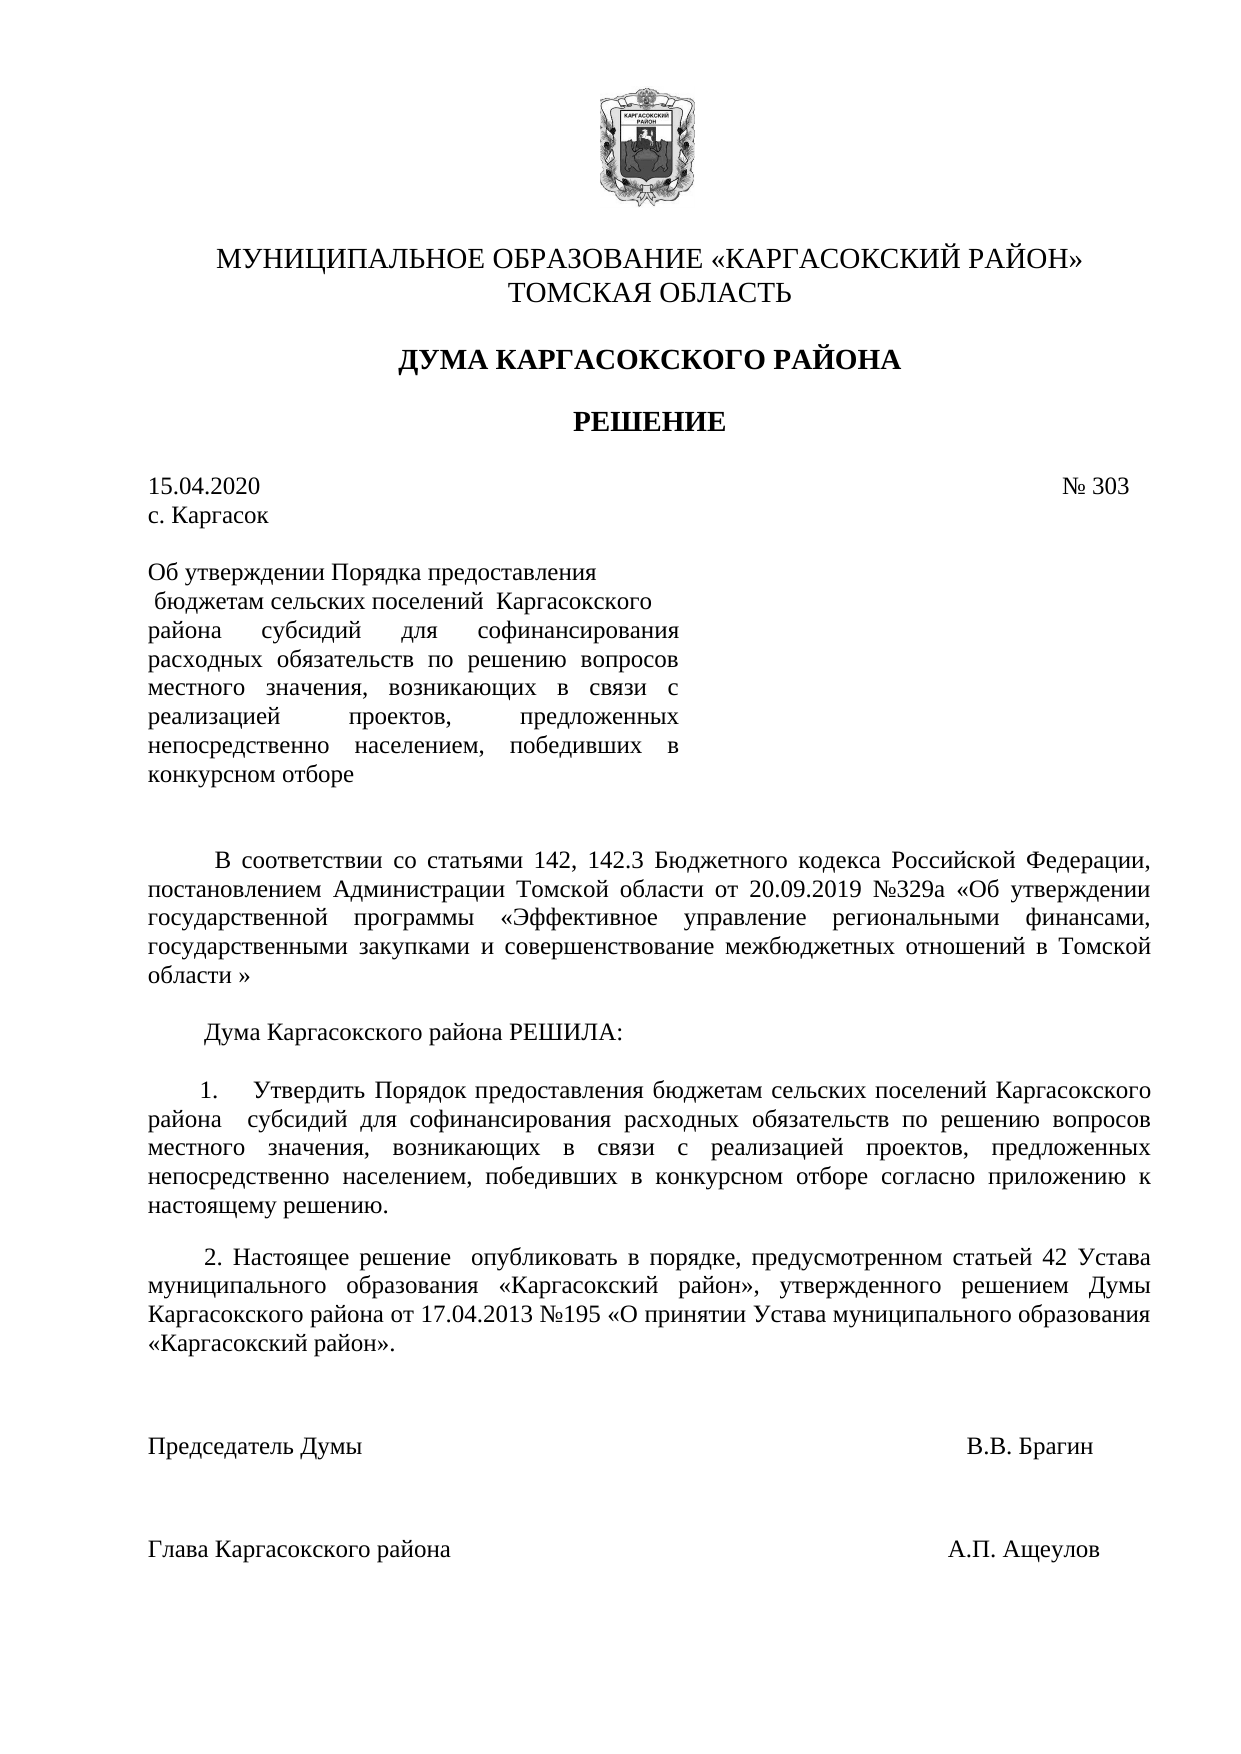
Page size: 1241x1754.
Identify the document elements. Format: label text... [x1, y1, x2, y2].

title 15.04.2020 № 303 [148, 471, 1152, 500]
title МУНИЦИПАЛЬНОЕ ОБРАЗОВАНИЕ «КАРГАСОКСКИЙ РАЙОН» [148, 241, 1152, 275]
text района субсидий для софинансирования расходных обязательств по решению вопросов местного значения, возникающих в связи с реализацией проектов, предложенных непосредственно населением, победивших в конкурсном отборе [148, 615, 679, 787]
text Глава Каргасокского района А.П. Ащеулов [148, 1534, 1152, 1563]
text Дума Каргасокского района РЕШИЛА: [148, 1017, 1152, 1046]
text Об утверждении Порядка предоставления [148, 557, 679, 586]
text 1. Утвердить Порядок предоставления бюджетам сельских поселений Каргасокского района субсидий для софинансирования расходных обязательств по решению вопросов местного значения, возникающих в связи с реализацией проектов, предложенных непосредственно населением, победивших в конкурсном отборе согласно приложению к настоящему решению. [148, 1075, 1152, 1219]
title с. Каргасок [148, 500, 1152, 529]
text В соответствии со статьями 142, 142.3 Бюджетного кодекса Российской Федерации, постановлением Администрации Томской области от 20.09.2019 №329а «Об утверждении государственной программы «Эффективное управление региональными финансами, государственными закупками и совершенствование межбюджетных отношений в Томской области » [148, 845, 1152, 989]
text 2. Настоящее решение опубликовать в порядке, предусмотренном статьей 42 Устава муниципального образования «Каргасокский район», утвержденного решением Думы Каргасокского района от 17.04.2013 №195 «О принятии Устава муниципального образования «Каргасокский район». [148, 1242, 1152, 1357]
text бюджетам сельских поселений Каргасокского [148, 586, 679, 615]
text Председатель Думы В.В. Брагин [148, 1431, 1152, 1460]
title ДУМА КАРГАСОКСКОГО РАЙОНА [148, 342, 1152, 375]
title ТОМСКАЯ ОБЛАСТЬ [148, 275, 1152, 308]
title РЕШЕНИЕ [148, 404, 1152, 438]
